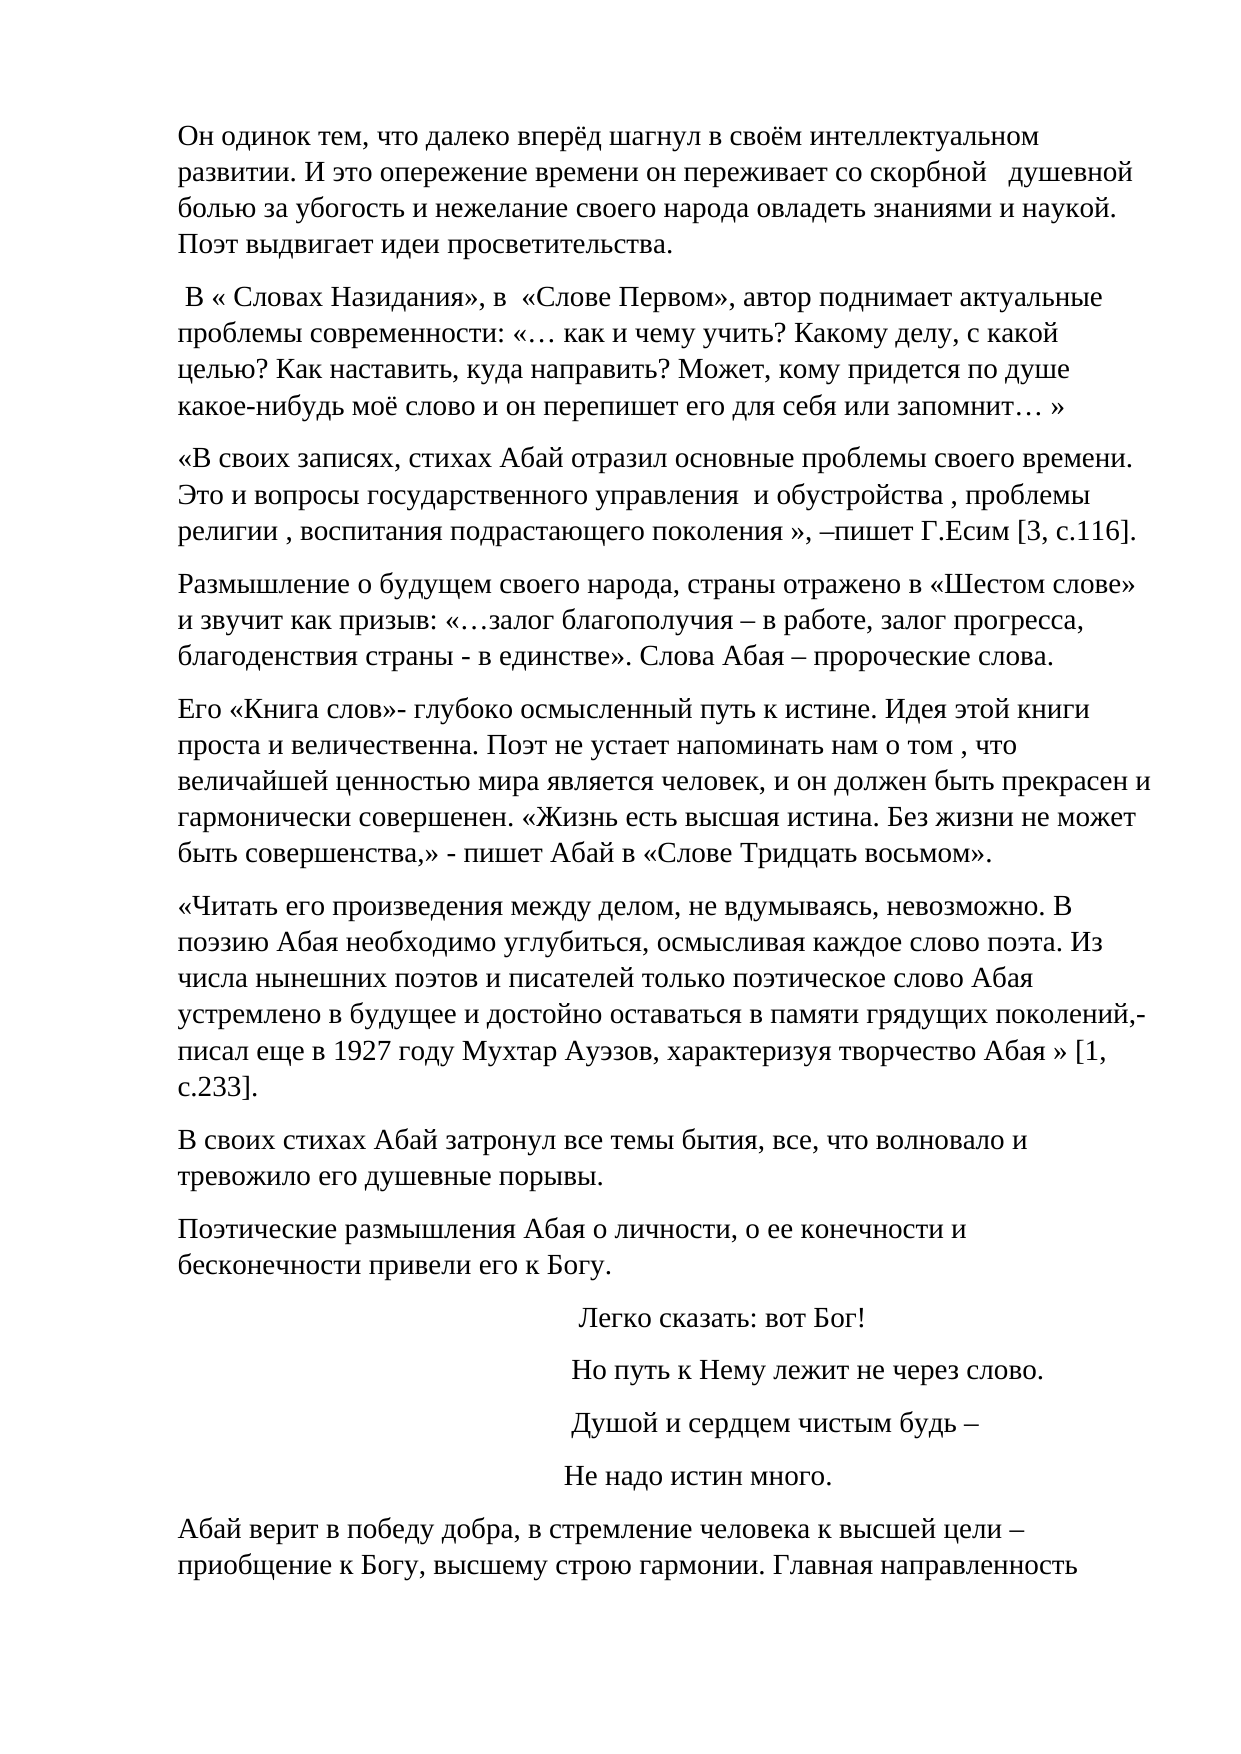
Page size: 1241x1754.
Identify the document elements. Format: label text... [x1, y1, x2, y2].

text В « Словах Назидания», в «Слове Первом», автор поднимает актуальные проблемы современности: «… как и чему учить? Какому делу, с какой целью? Как наставить, куда направить? Может, кому придется по душе какое-нибудь моё слово и он перепишет его для себя или запомнит… » [177, 279, 1152, 421]
text Легко сказать: вот Бог! [177, 1300, 1152, 1333]
text Не надо истин много. [177, 1458, 1152, 1492]
text Он одинок тем, что далеко вперёд шагнул в своём интеллектуальном развитии. И это опережение времени он переживает со скорбной душевной болью за убогость и нежелание своего народа овладеть знаниями и наукой. Поэт выдвигает идеи просветительства. [177, 118, 1152, 260]
text Душой и сердцем чистым будь – [177, 1405, 1152, 1439]
text В своих стихах Абай затронул все темы бытия, все, что волновало и тревожило его душевные порывы. [177, 1122, 1152, 1191]
text «Читать его произведения между делом, не вдумываясь, невозможно. В поэзию Абая необходимо углубиться, осмысливая каждое слово поэта. Из числа нынешних поэтов и писателей только поэтическое слово Абая устремлено в будущее и достойно оставаться в памяти грядущих поколений,- писал еще в 1927 году Мухтар Ауэзов, характеризуя творчество Абая » [1, с.233]. [177, 888, 1152, 1102]
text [177, 1511, 1152, 1581]
text «В своих записях, стихах Абай отразил основные проблемы своего времени. Это и вопросы государственного управления и обустройства , проблемы религии , воспитания подрастающего поколения », –пишет Г.Есим [3, с.116]. [177, 441, 1152, 546]
text Но путь к Нему лежит не через слово. [177, 1352, 1152, 1386]
text Размышление о будущем своего народа, страны отражено в «Шестом слове» и звучит как призыв: «…залог благополучия – в работе, залог прогресса, благоденствия страны - в единстве». Слова Абая – пророческие слова. [177, 566, 1152, 672]
text Его «Книга слов»- глубоко осмысленный путь к истине. Идея этой книги проста и величественна. Поэт не устает напоминать нам о том , что величайшей ценностью мира является человек, и он должен быть прекрасен и гармонически совершенен. «Жизнь есть высшая истина. Без жизни не может быть совершенства,» - пишет Абай в «Слове Тридцать восьмом». [177, 691, 1152, 869]
text Поэтические размышления Абая о личности, о ее конечности и бесконечности привели его к Богу. [177, 1211, 1152, 1280]
